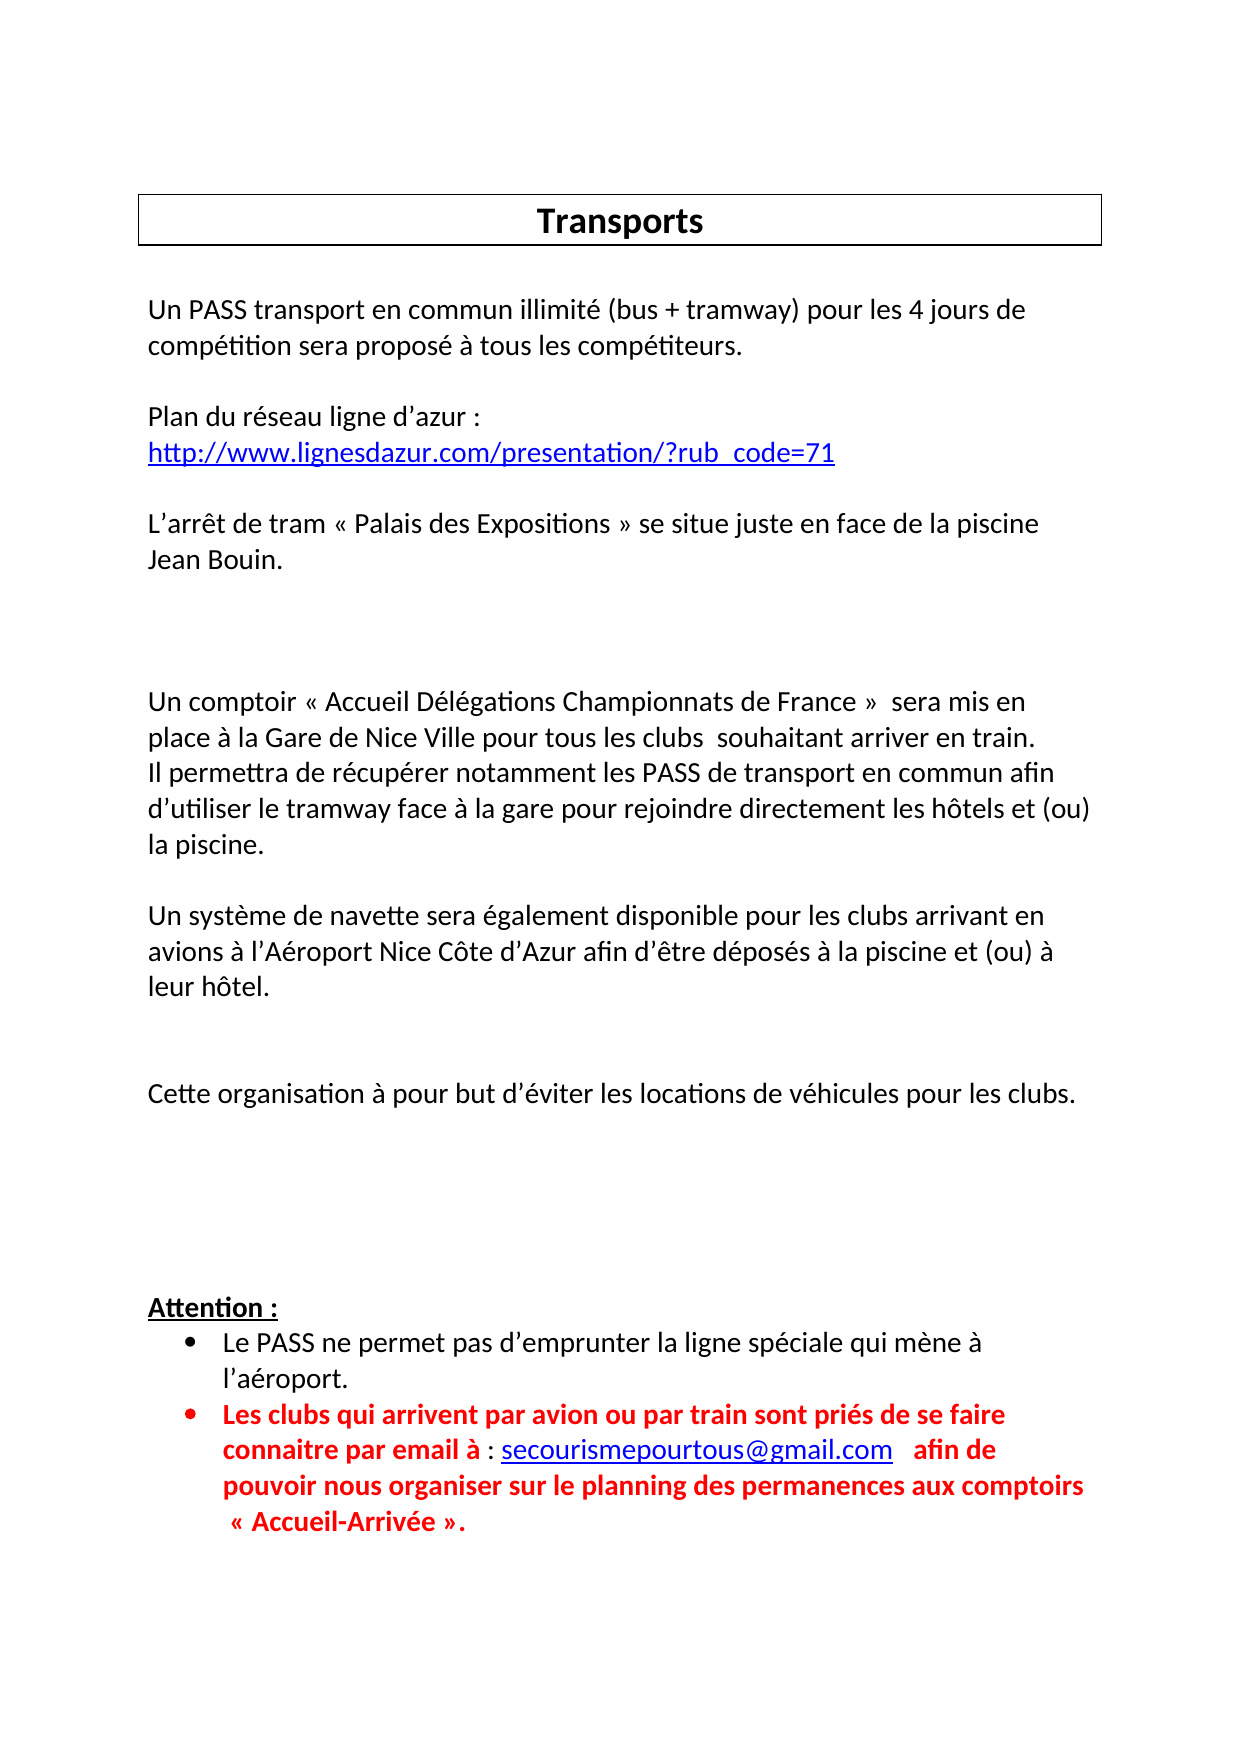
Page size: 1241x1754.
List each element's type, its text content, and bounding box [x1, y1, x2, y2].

text L’arrêt de tram « Palais des Expositions » se situe juste en face de la piscine Jean Bouin. [148, 505, 1093, 576]
list Les clubs qui arrivent par avion ou par train sont priés de se faire connaitre par email à : secourismepourtous@gmail.com afin de pouvoir nous organiser sur le planning des permanences aux comptoirs [185, 1396, 1093, 1503]
text « Accueil-Arrivée ». [223, 1503, 1093, 1538]
text Transports [139, 195, 1101, 244]
text Il permettra de récupérer notamment les PASS de transport en commun afin d’utiliser le tramway face à la gare pour rejoindre directement les hôtels et (ou) la piscine. [148, 754, 1093, 861]
text Un système de navette sera également disponible pour les clubs arrivant en avions à l’Aéroport Nice Côte d’Azur afin d’être déposés à la piscine et (ou) à leur hôtel. [148, 897, 1093, 1004]
text Un PASS transport en commun illimité (bus + tramway) pour les 4 jours de compétition sera proposé à tous les compétiteurs. [148, 291, 1093, 363]
list Le PASS ne permet pas d’emprunter la ligne spéciale qui mène à l’aéroport. [185, 1324, 1093, 1396]
text http://www.lignesdazur.com/presentation/?rub_code=71 [148, 434, 1093, 469]
text Un comptoir « Accueil Délégations Championnats de France » sera mis en place à la Gare de Nice Ville pour tous les clubs souhaitant arriver en train. [148, 683, 1093, 754]
text Plan du réseau ligne d’azur : [148, 398, 1093, 434]
text Cette organisation à pour but d’éviter les locations de véhicules pour les clubs. [148, 1075, 1093, 1111]
text Attention : [148, 1289, 1093, 1324]
